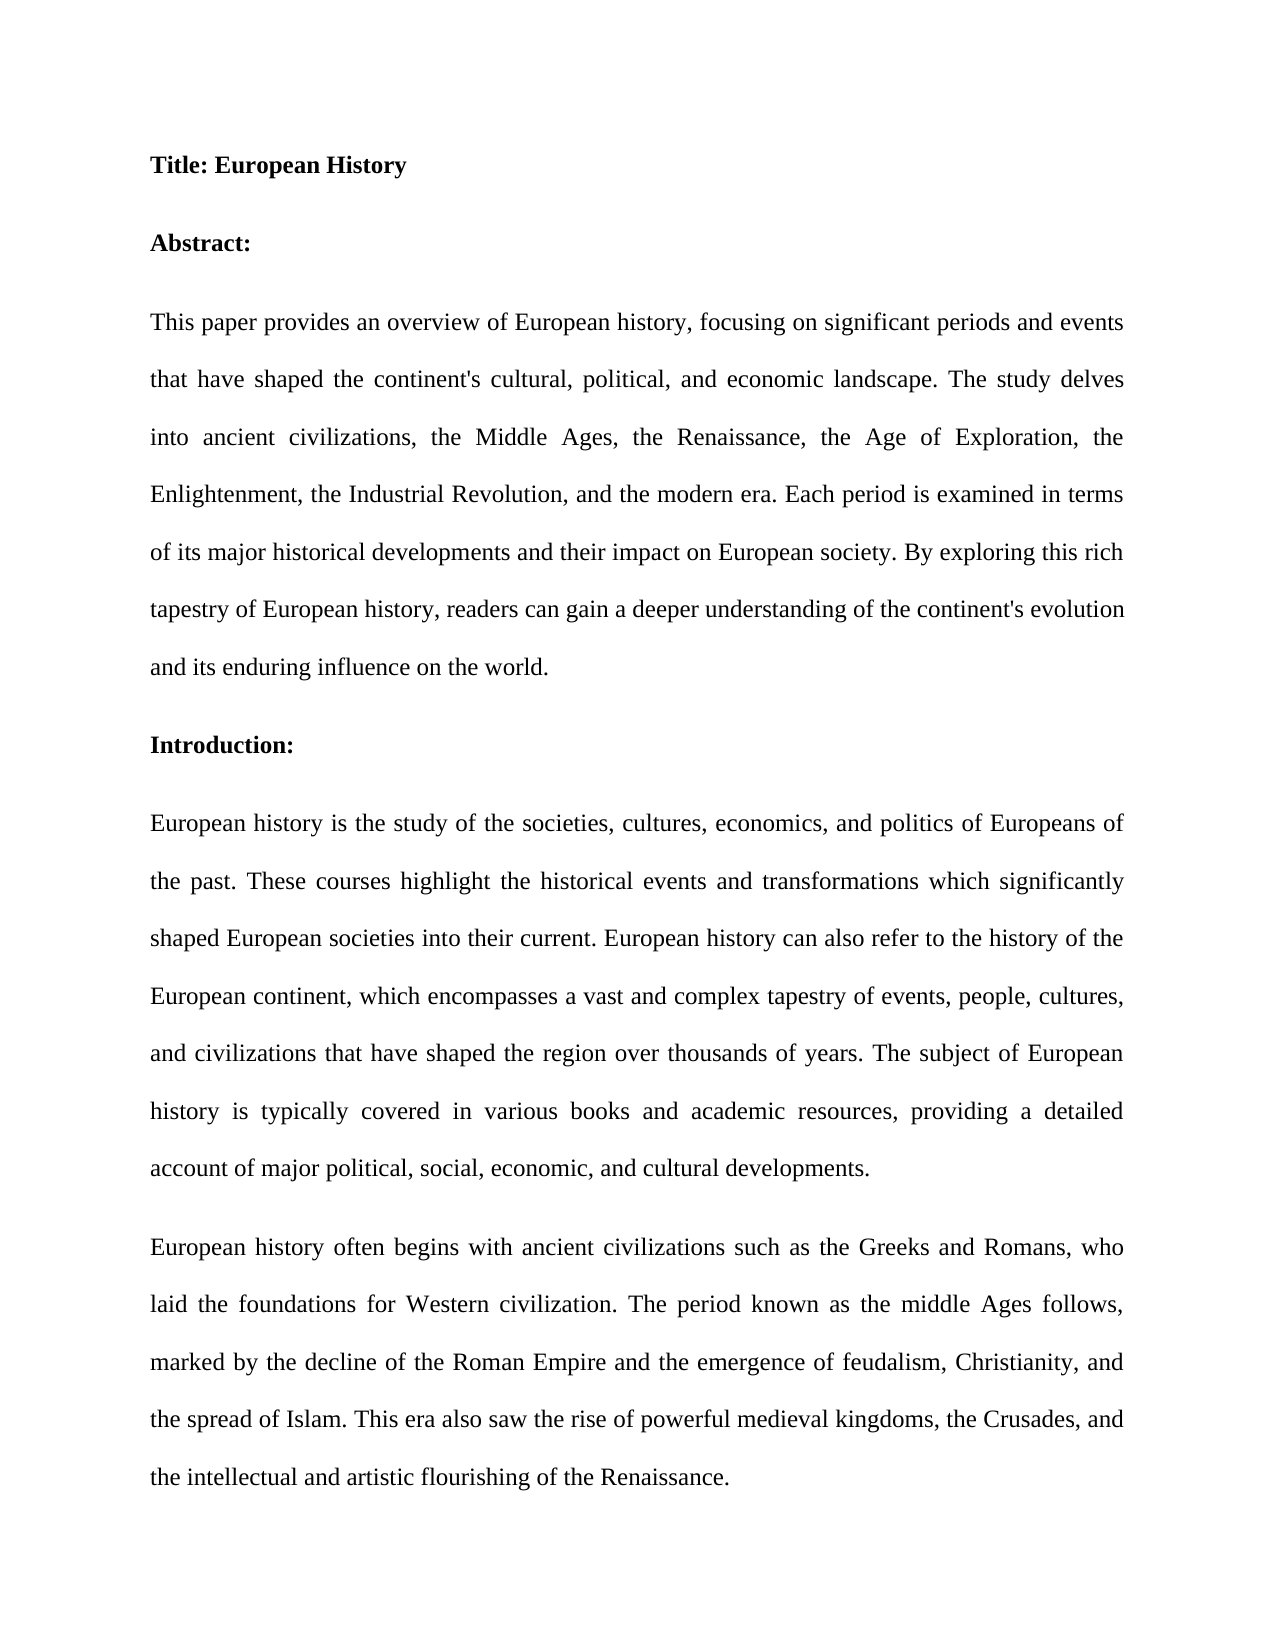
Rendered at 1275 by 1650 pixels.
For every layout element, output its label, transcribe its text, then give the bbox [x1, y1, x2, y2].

text Introduction: [150, 730, 1125, 759]
text European history often begins with ancient civilizations such as the Greeks and Romans, who laid the foundations for Western civilization. The period known as the middle Ages follows, marked by the decline of the Roman Empire and the emergence of feudalism, Christianity, and the spread of Islam. This era also saw the rise of powerful medieval kingdoms, the Crusades, and the intellectual and artistic flourishing of the Renaissance. [150, 1232, 1125, 1490]
text Abstract: [150, 228, 1125, 257]
text European history is the study of the societies, cultures, economics, and politics of Europeans of the past. These courses highlight the historical events and transformations which significantly shaped European societies into their current. European history can also refer to the history of the European continent, which encompasses a vast and complex tapestry of events, people, cultures, and civilizations that have shaped the region over thousands of years. The subject of European history is typically covered in various books and academic resources, providing a detailed account of major political, social, economic, and cultural developments. [150, 808, 1125, 1182]
text Title: European History [150, 150, 1125, 179]
text This paper provides an overview of European history, focusing on significant periods and events that have shaped the continent's cultural, political, and economic landscape. The study delves into ancient civilizations, the Middle Ages, the Renaissance, the Age of Exploration, the Enlightenment, the Industrial Revolution, and the modern era. Each period is examined in terms of its major historical developments and their impact on European society. By exploring this rich tapestry of European history, readers can gain a deeper understanding of the continent's evolution and its enduring influence on the world. [150, 307, 1125, 680]
